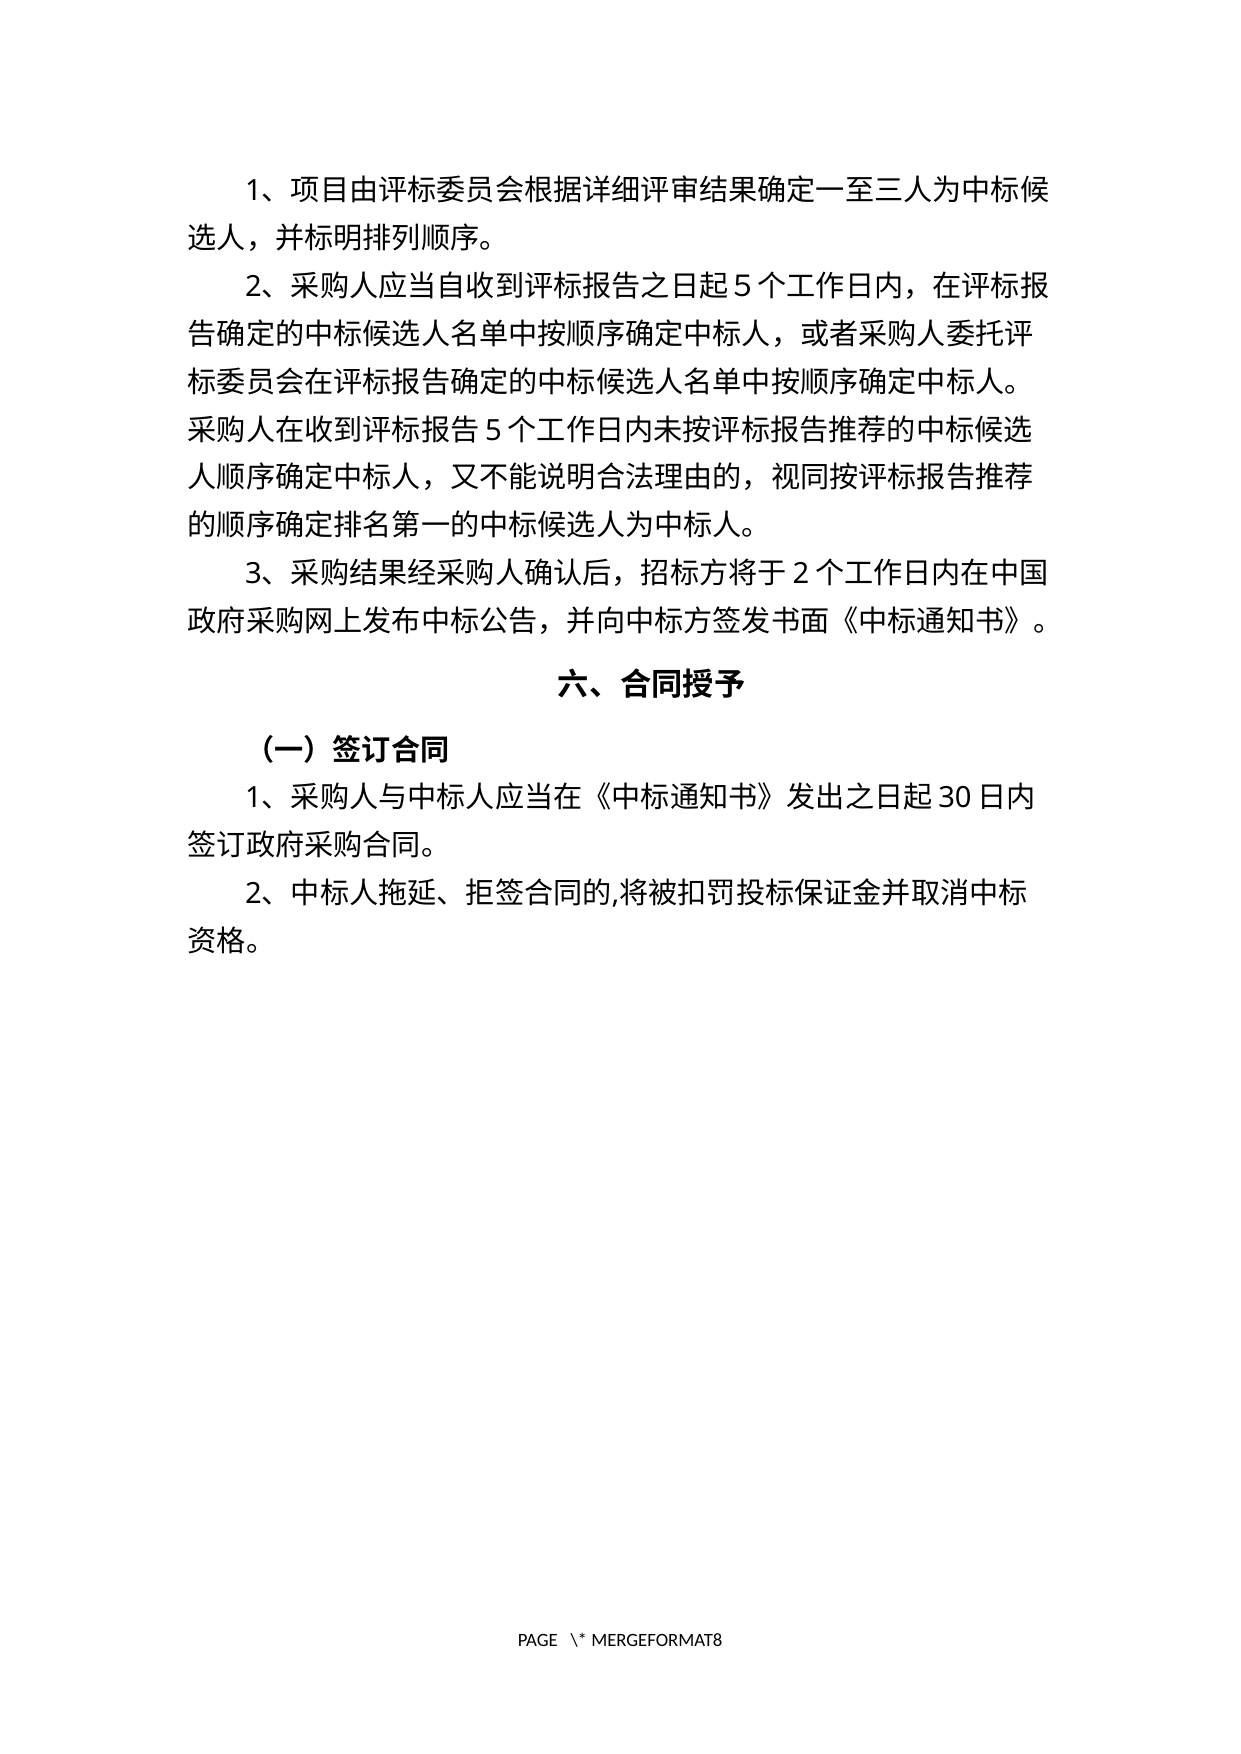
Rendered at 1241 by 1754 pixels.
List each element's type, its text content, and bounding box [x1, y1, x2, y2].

text 1、项目由评标委员会根据详细评审结果确定一至三人为中标候选人，并标明排列顺序。 [187, 162, 1053, 258]
text 2、采购人应当自收到评标报告之日起５个工作日内，在评标报告确定的中标候选人名单中按顺序确定中标人，或者采购人委托评标委员会在评标报告确定的中标候选人名单中按顺序确定中标人。采购人在收到评标报告5个工作日内未按评标报告推荐的中标候选人顺序确定中标人，又不能说明合法理由的，视同按评标报告推荐的顺序确定排名第一的中标候选人为中标人。 [187, 258, 1053, 545]
text 2、中标人拖延、拒签合同的,将被扣罚投标保证金并取消中标资格。 [187, 865, 1053, 961]
text 六、合同授予 [187, 657, 1053, 705]
text 1、采购人与中标人应当在《中标通知书》发出之日起30日内签订政府采购合同。 [187, 769, 1053, 865]
text 3、采购结果经采购人确认后，招标方将于2个工作日内在中国政府采购网上发布中标公告，并向中标方签发书面《中标通知书》。 [187, 545, 1053, 641]
text （一）签订合同 [187, 722, 1053, 769]
